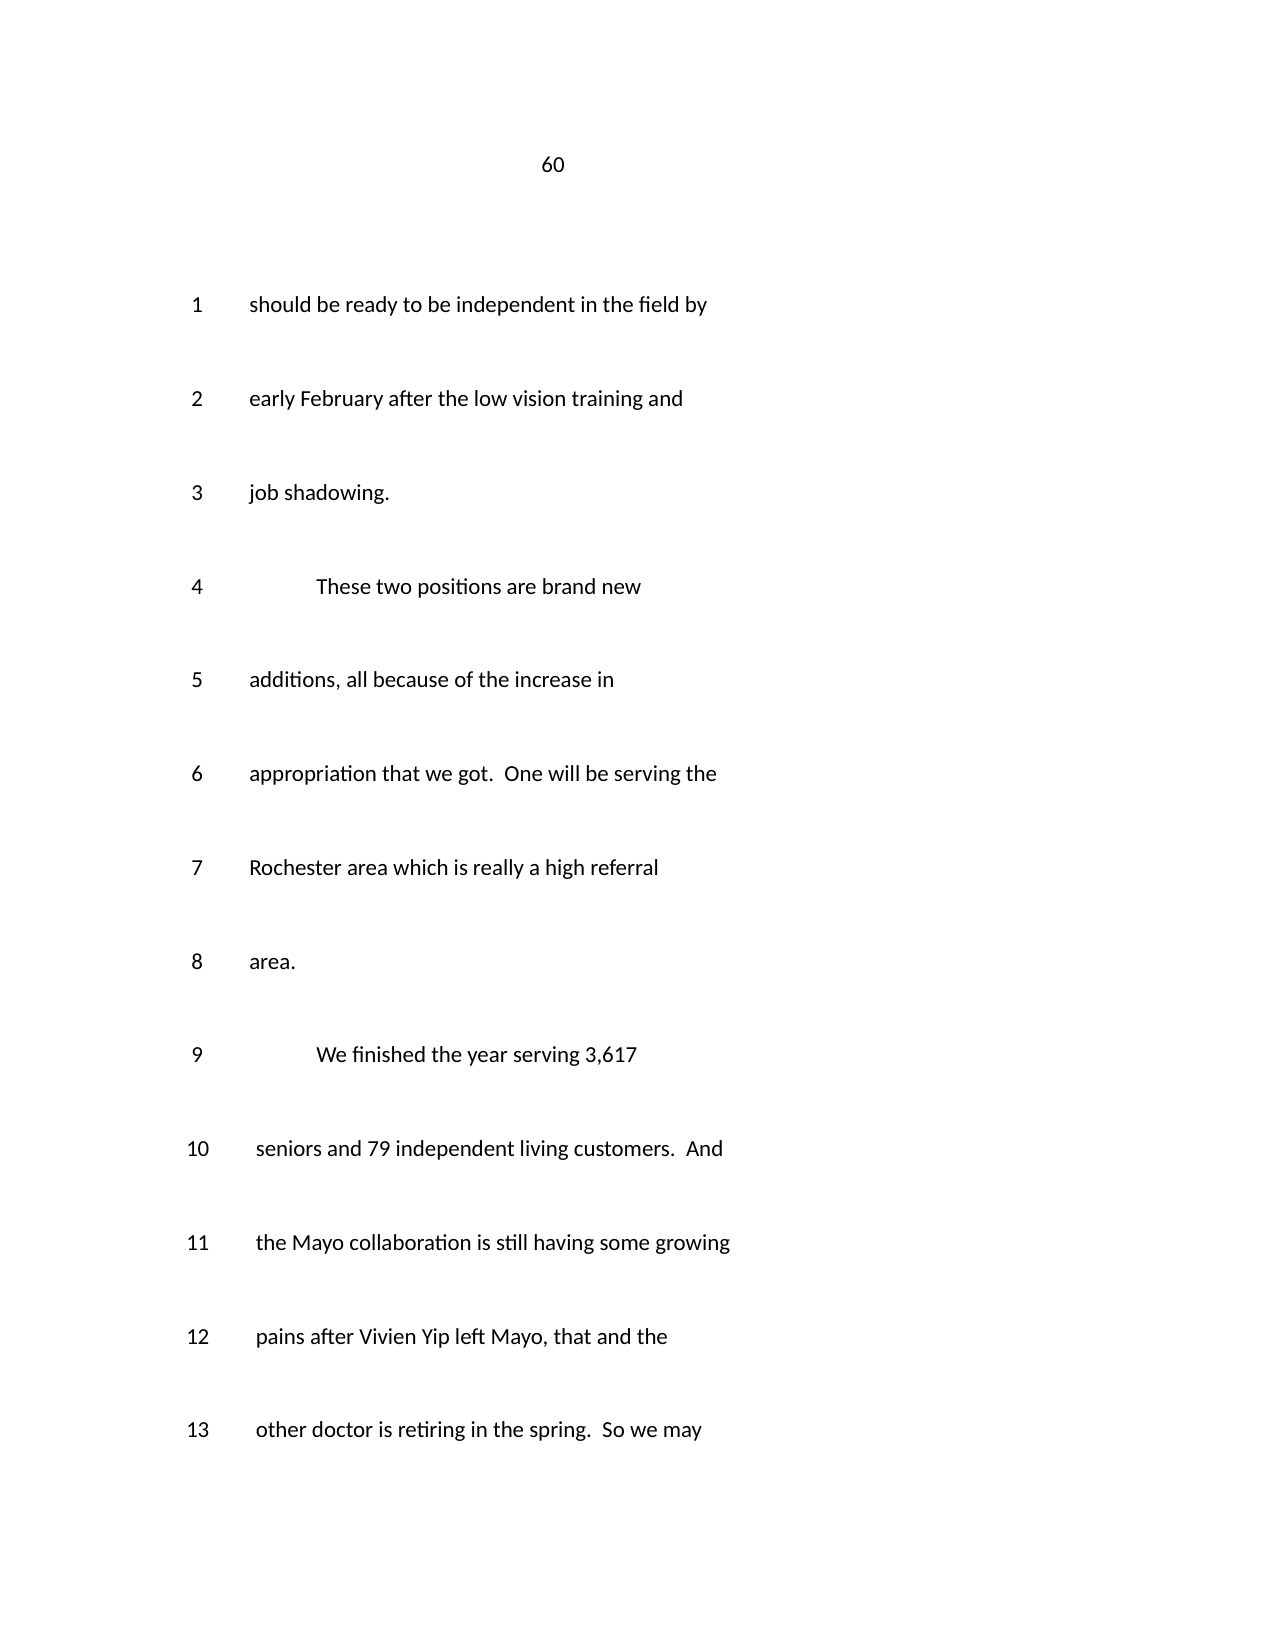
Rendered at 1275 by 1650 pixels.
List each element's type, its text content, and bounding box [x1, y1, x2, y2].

text 10 seniors and 79 independent living customers. And [150, 1134, 1125, 1162]
text 6 appropriation that we got. One will be serving the [150, 759, 1125, 787]
text 8 area. [150, 947, 1125, 975]
text 4 These two positions are brand new [150, 572, 1125, 600]
text 11 the Mayo collaboration is still having some growing [150, 1228, 1125, 1256]
text 7 Rochester area which is really a high referral [150, 853, 1125, 881]
text 12 pains after Vivien Yip left Mayo, that and the [150, 1322, 1125, 1350]
text 60 [150, 150, 1125, 178]
text 1 should be ready to be independent in the field by [150, 291, 1125, 319]
text 5 additions, all because of the increase in [150, 666, 1125, 694]
text 2 early February after the low vision training and [150, 384, 1125, 412]
text 13 other doctor is retiring in the spring. So we may [150, 1416, 1125, 1444]
text 3 job shadowing. [150, 478, 1125, 506]
text 9 We finished the year serving 3,617 [150, 1041, 1125, 1069]
